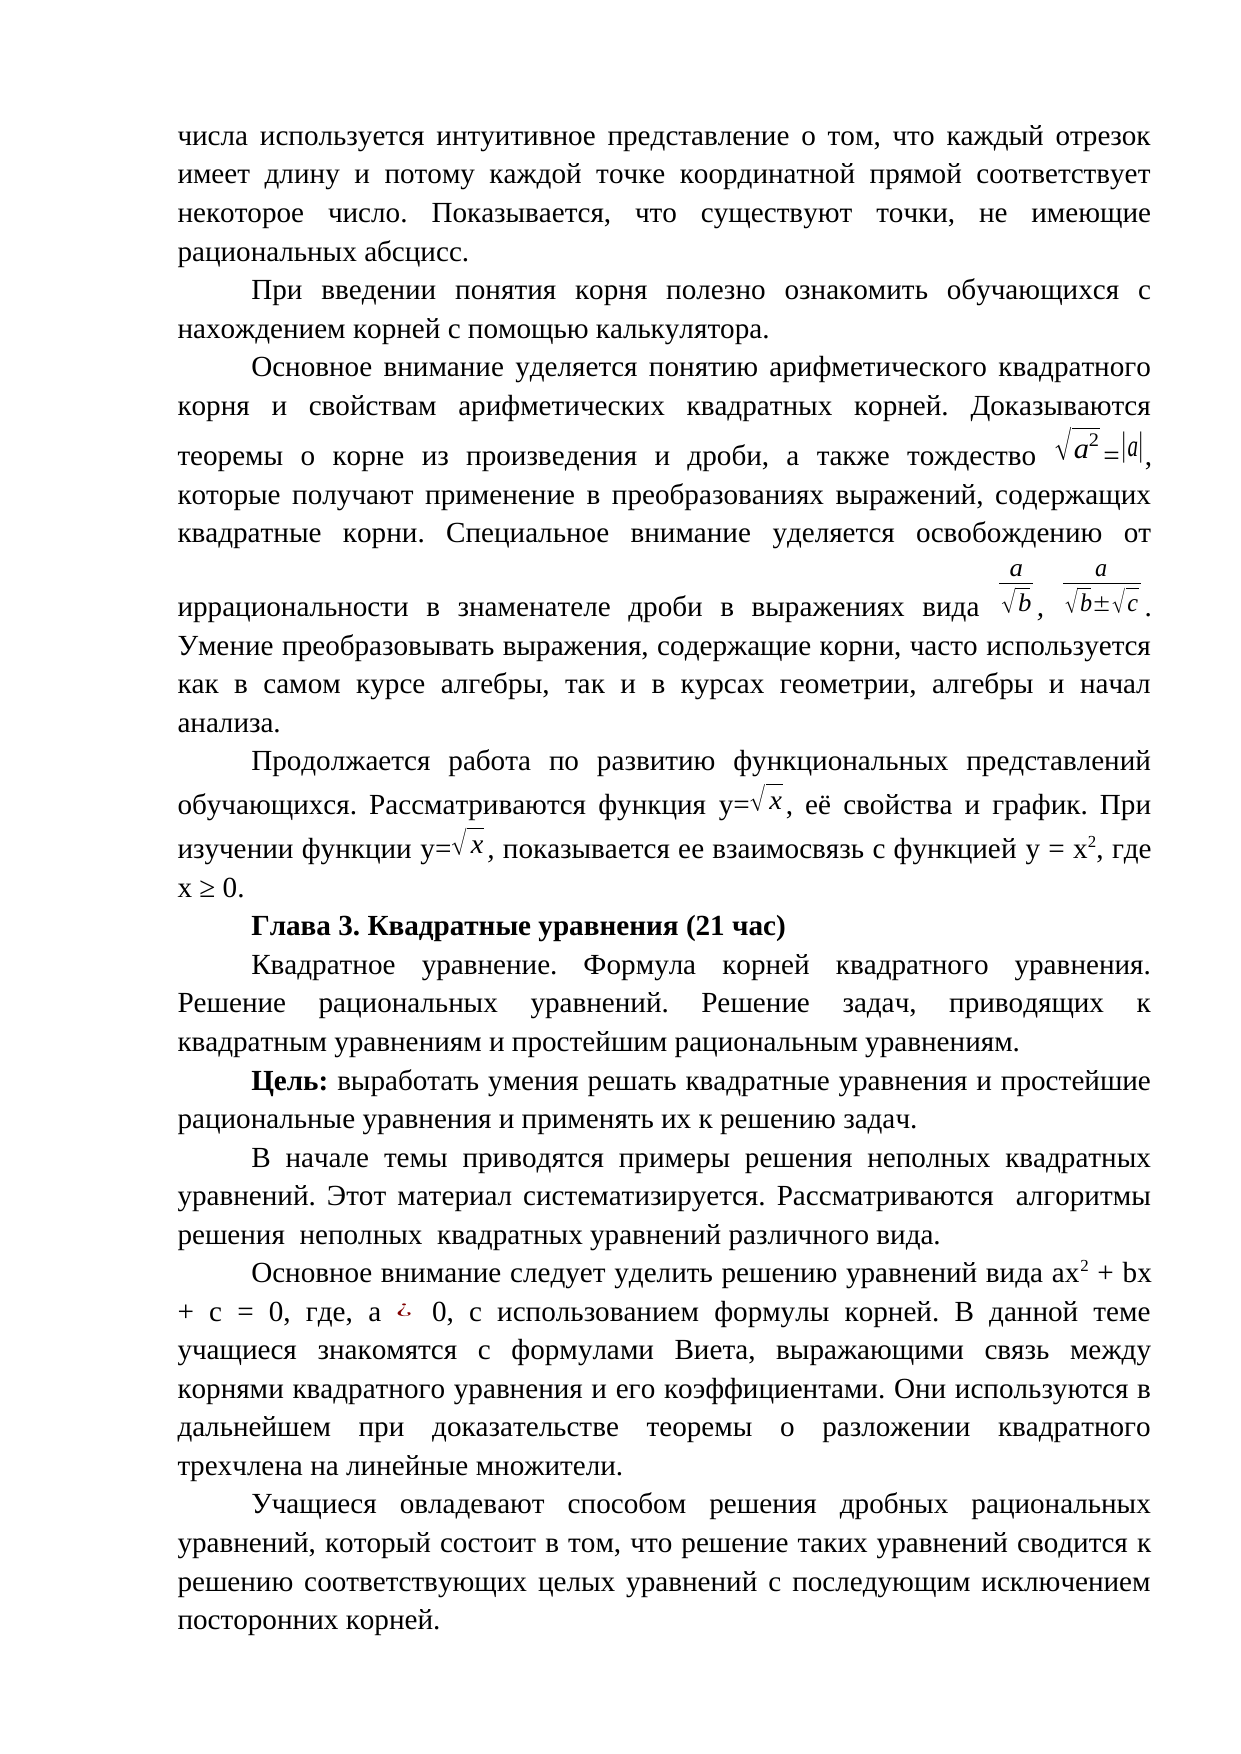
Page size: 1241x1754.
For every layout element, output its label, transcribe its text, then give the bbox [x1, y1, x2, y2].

text Цель: выработать умения решать квадратные уравнения и простейшие рациональные уравнения и применять их к решению задач. [177, 1063, 1152, 1135]
text Учащиеся овладевают способом решения дробных рациональных уравнений, который состоит в том, что решение таких уравнений сводится к решению соответствующих целых уравнений с последующим исключением посторонних корней. [177, 1487, 1152, 1636]
text Квадратное уравнение. Формула корней квадратного уравнения. Решение рациональных уравнений. Решение задач, приводящих к квадратным уравнениям и простейшим рациональным уравнениям. [177, 947, 1152, 1058]
text Продолжается работа по развитию функциональных представлений обучающихся. Рассматриваются функция у=, её свойства и график. При изучении функции у=, показывается ее взаимосвязь с функцией у = х2, где х ≥ 0. [177, 743, 1152, 903]
text При введении понятия корня полезно ознакомить обучающихся с нахождением корней с помощью калькулятора. [177, 272, 1152, 344]
text Основное внимание следует уделить решению уравнений вида ах2 + bх + с = 0, где, а 0, с использованием формулы корней. В данной теме учащиеся знакомятся с формулами Виета, выражающими связь между корнями квадратного уравнения и его коэффициентами. Они используются в дальнейшем при доказательстве теоремы о разложении квадратного трехчлена на линейные множители. [177, 1255, 1152, 1482]
text В начале темы приводятся примеры решения неполных квадратных уравнений. Этот материал систематизируется. Рассматриваются алгоритмы решения неполных квадратных уравнений различного вида. [177, 1140, 1152, 1250]
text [177, 118, 1152, 267]
text Глава 3. Квадратные уравнения (21 час) [177, 908, 1152, 942]
text Основное внимание уделяется понятию арифметического квадратного корня и свойствам арифметических квадратных корней. Доказываются теоремы о корне из произведения и дроби, а также тождество =, которые получают применение в преобразованиях выражений, содержащих квадратные корни. Специальное внимание уделяется освобождению от иррациональности в знаменателе дроби в выражениях вида , . Умение преобразовывать выражения, содержащие корни, часто используется как в самом курсе алгебры, так и в курсах геометрии, алгебры и начал анализа. [177, 349, 1152, 738]
